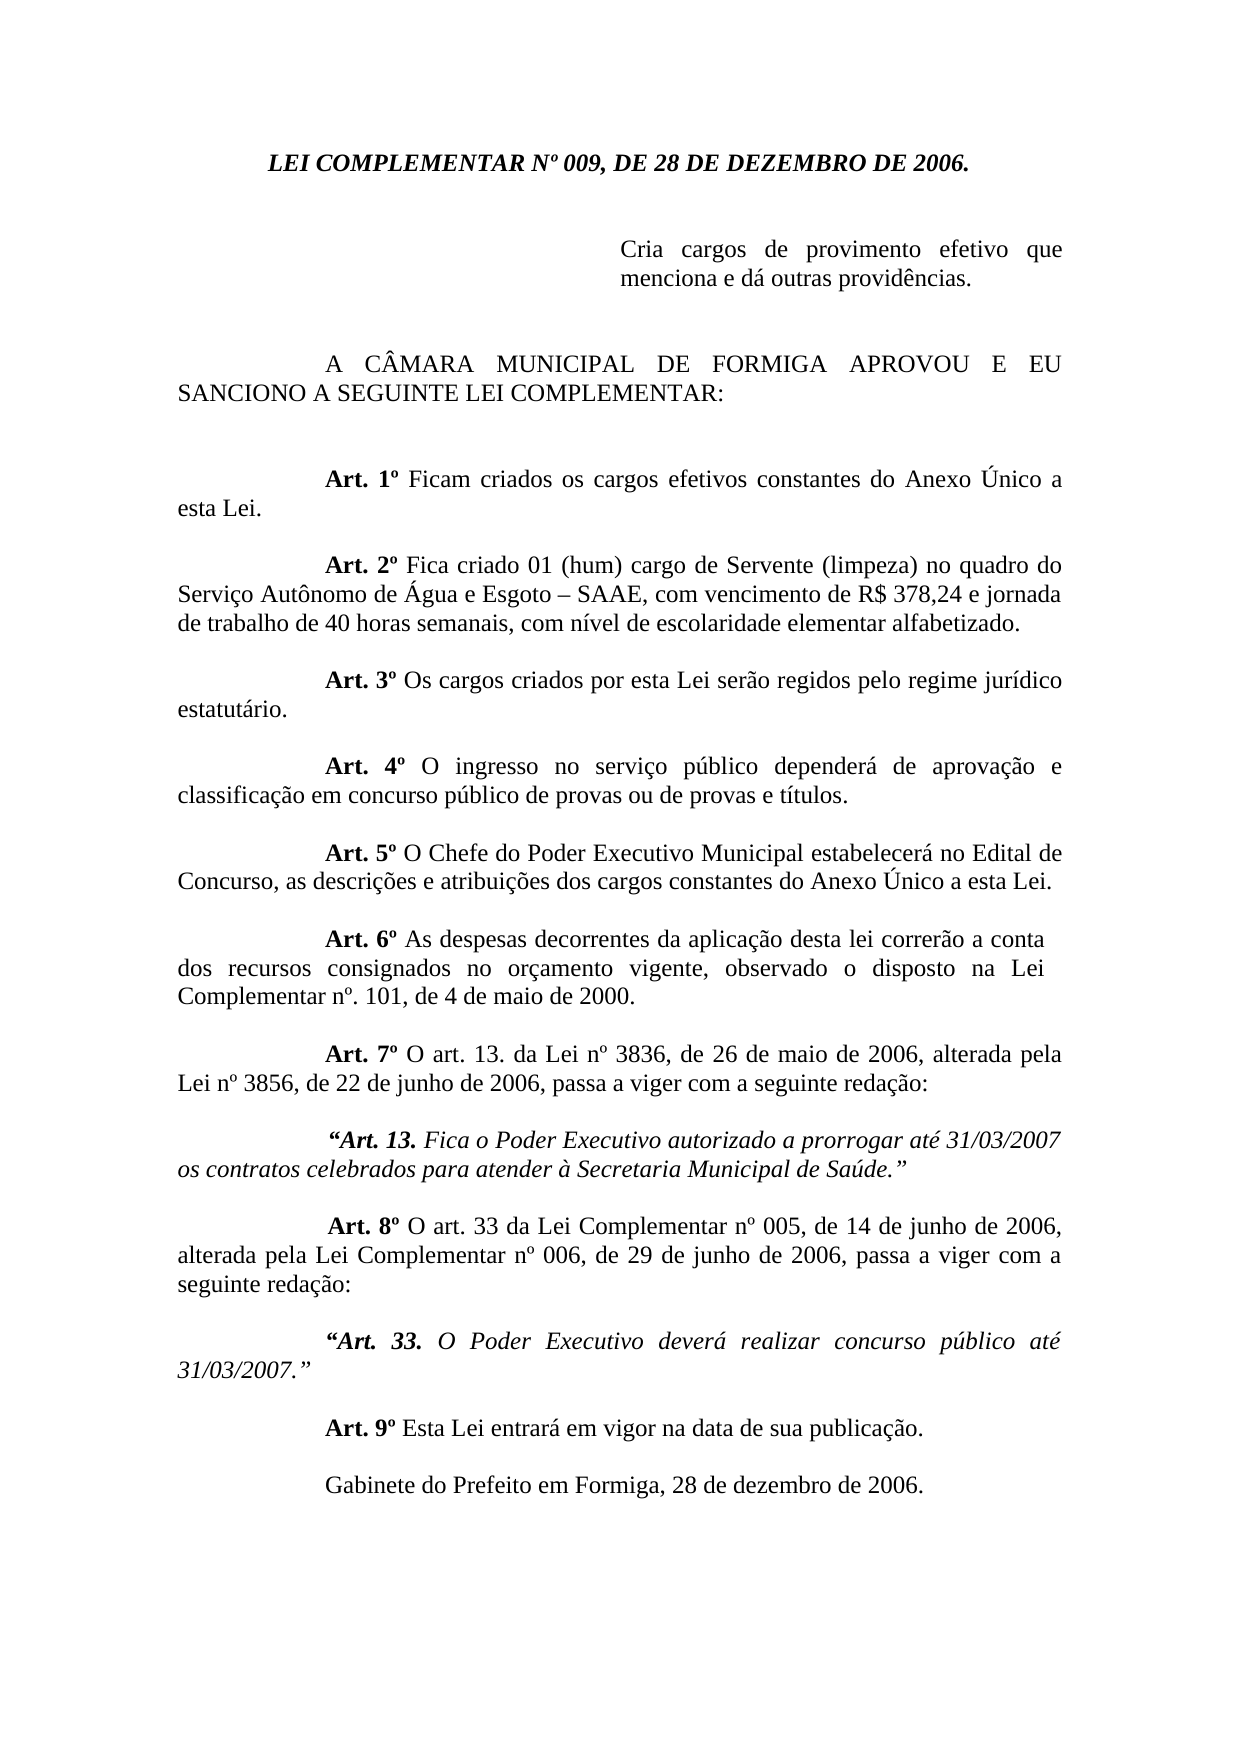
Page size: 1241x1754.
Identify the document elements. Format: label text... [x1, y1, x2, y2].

text Art. 7º O art. 13. da Lei nº 3836, de 26 de maio de 2006, alterada pela Lei nº 3856, de 22 de junho de 2006, passa a viger com a seguinte redação: [177, 1039, 1063, 1096]
text “Art. 13. Fica o Poder Executivo autorizado a prorrogar até 31/03/2007 os contratos celebrados para atender à Secretaria Municipal de Saúde.” [177, 1125, 1063, 1183]
text Art. 5º O Chefe do Poder Executivo Municipal estabelecerá no Edital de Concurso, as descrições e atribuições dos cargos constantes do Anexo Único a esta Lei. [177, 838, 1063, 895]
text Art. 4º O ingresso no serviço público dependerá de aprovação e classificação em concurso público de provas ou de provas e títulos. [177, 751, 1063, 809]
text Art. 3º Os cargos criados por esta Lei serão regidos pelo regime jurídico estatutário. [177, 665, 1063, 723]
text “Art. 33. O Poder Executivo deverá realizar concurso público até 31/03/2007.” [177, 1326, 1063, 1384]
text Art. 6º As despesas decorrentes da aplicação desta lei correrão a conta dos recursos consignados no orçamento vigente, observado o disposto na Lei Complementar nº. 101, de 4 de maio de 2000. [177, 924, 1045, 1010]
text Art. 9º Esta Lei entrará em vigor na data de sua publicação. [177, 1413, 1063, 1441]
text LEI COMPLEMENTAR Nº 009, DE 28 DE DEZEMBRO DE 2006. [177, 148, 1063, 176]
text A CÂMARA MUNICIPAL DE FORMIGA APROVOU E EU SANCIONO A SEGUINTE LEI COMPLEMENTAR: [177, 349, 1063, 406]
text Art. 2º Fica criado 01 (hum) cargo de Servente (limpeza) no quadro do Serviço Autônomo de Água e Esgoto – SAAE, com vencimento de R$ 378,24 e jornada de trabalho de 40 horas semanais, com nível de escolaridade elementar alfabetizado. [177, 550, 1063, 636]
text Art. 1º Ficam criados os cargos efetivos constantes do Anexo Único a esta Lei. [177, 464, 1063, 521]
text Art. 8º O art. 33 da Lei Complementar nº 005, de 14 de junho de 2006, alterada pela Lei Complementar nº 006, de 29 de junho de 2006, passa a viger com a seguinte redação: [177, 1211, 1063, 1298]
text Gabinete do Prefeito em Formiga, 28 de dezembro de 2006. [177, 1470, 1063, 1499]
text Cria cargos de provimento efetivo que menciona e dá outras providências. [620, 234, 1063, 291]
